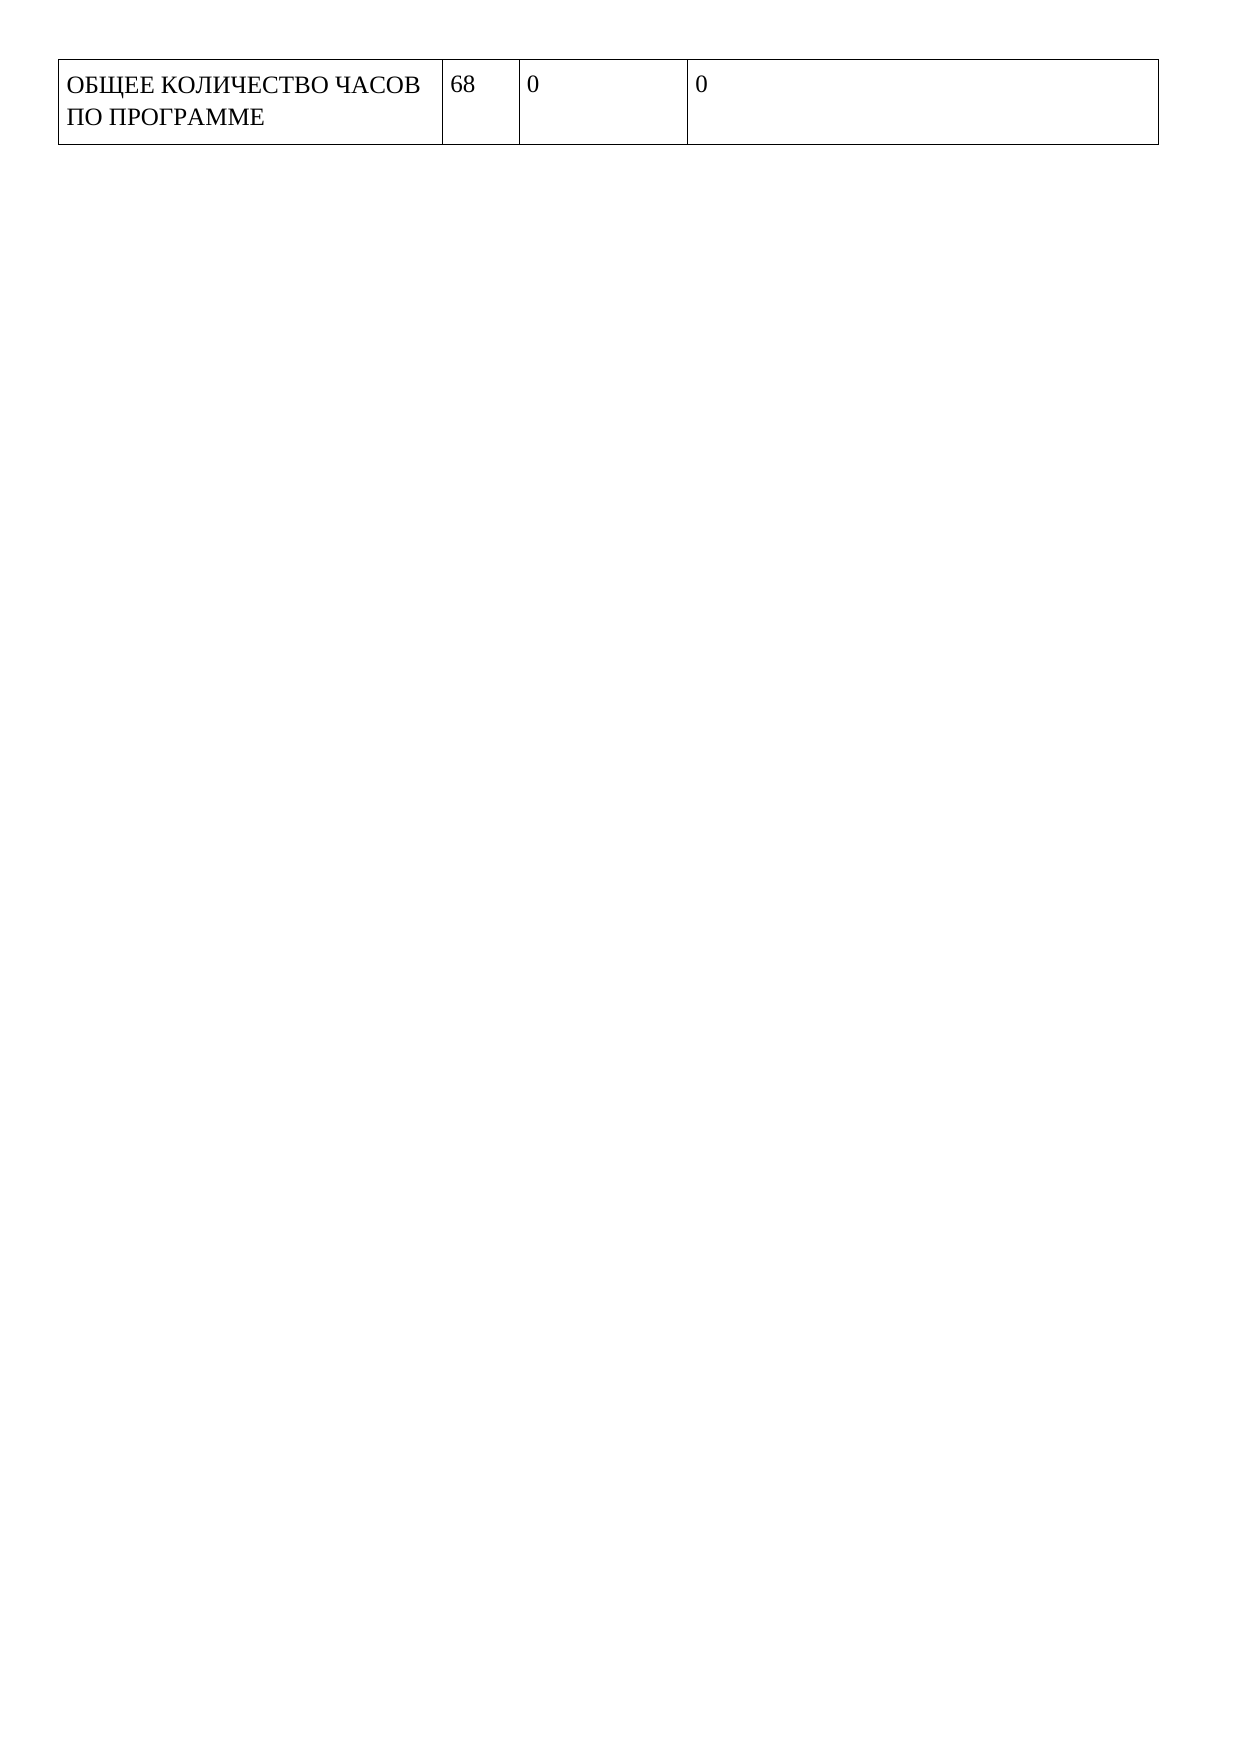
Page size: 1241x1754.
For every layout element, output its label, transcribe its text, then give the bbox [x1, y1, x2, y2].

table_header 0 [520, 60, 687, 143]
table_header ОБЩЕЕ КОЛИЧЕСТВО ЧАСОВ ПО ПРОГРАММЕ [59, 60, 442, 143]
table_header 0 [688, 60, 1158, 143]
table_header 68 [443, 60, 519, 143]
